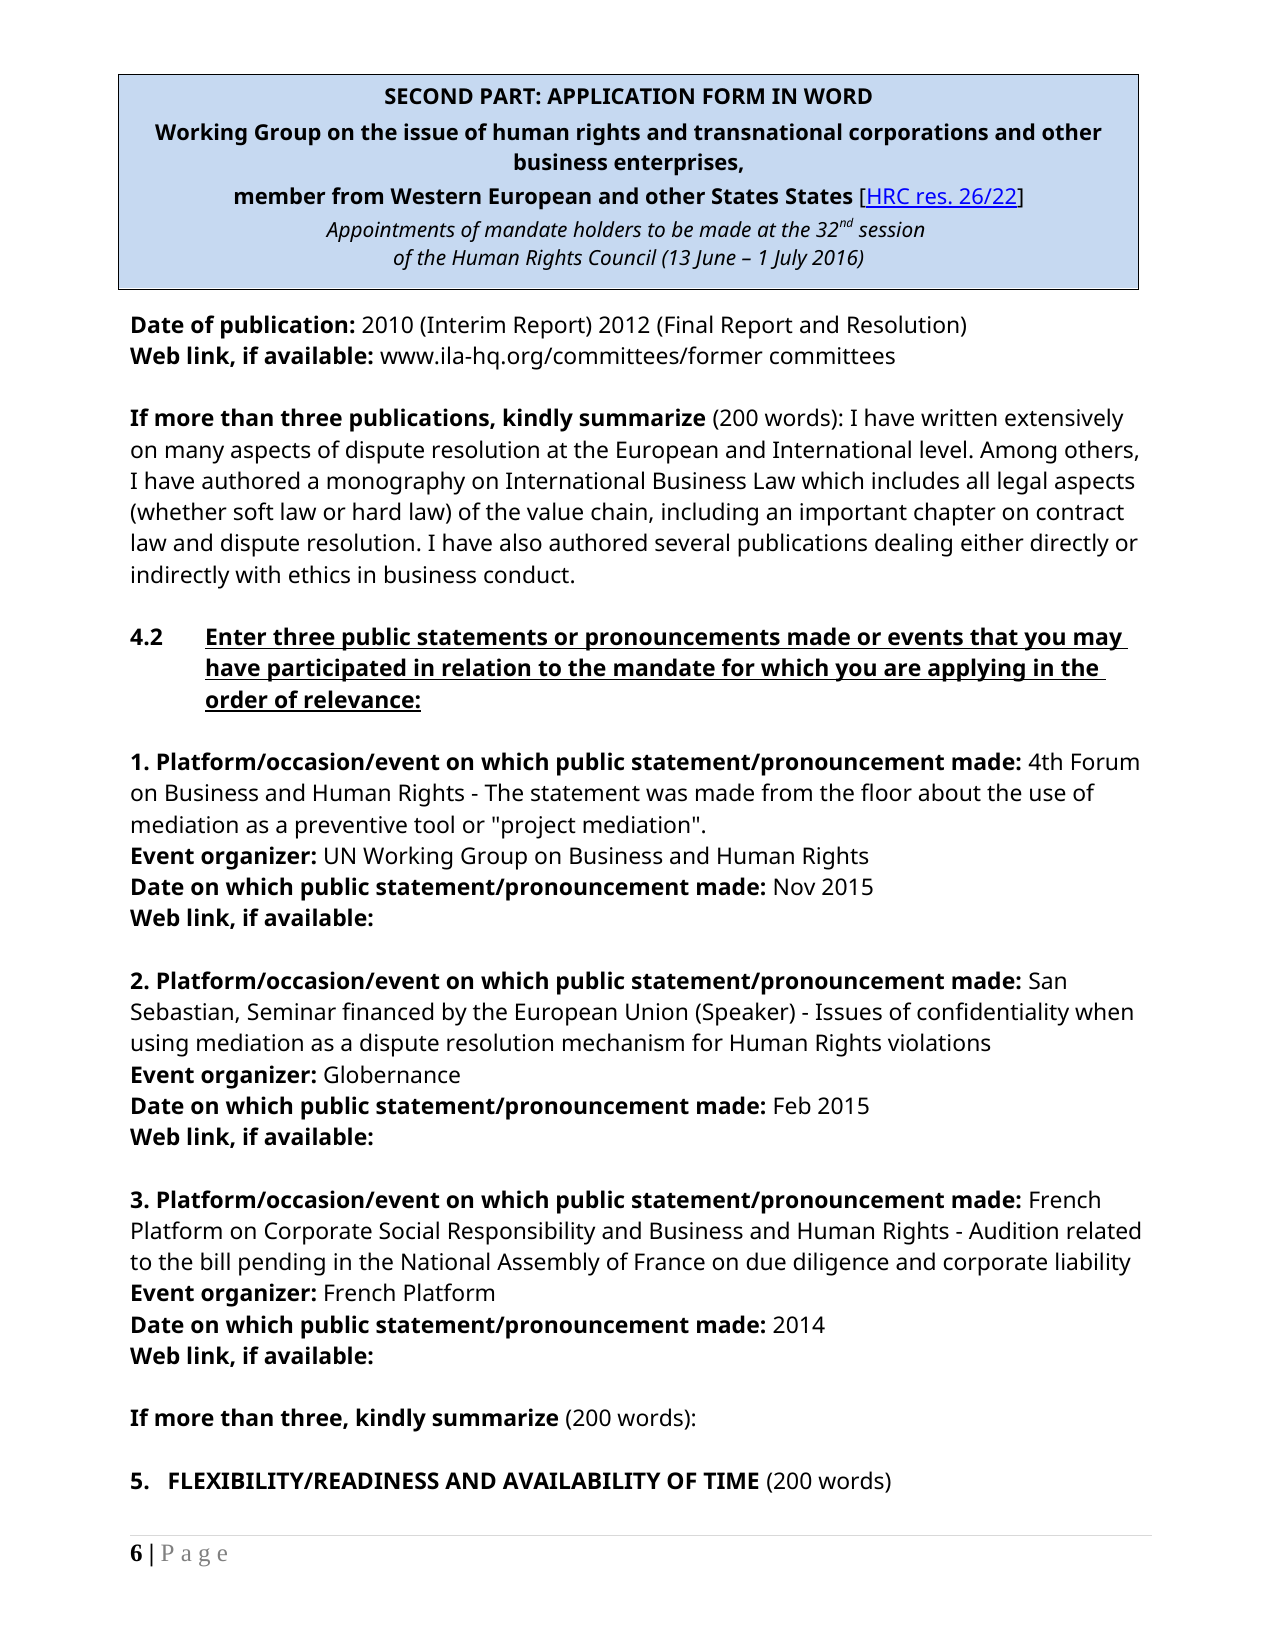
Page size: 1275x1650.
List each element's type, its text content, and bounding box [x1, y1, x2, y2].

text Event organizer: Globernance [130, 1059, 1152, 1090]
text Web link, if available: [130, 902, 1152, 934]
text Date on which public statement/pronouncement made: 2014 [130, 1309, 1152, 1340]
text Web link, if available: [130, 1121, 1152, 1152]
text Event organizer: UN Working Group on Business and Human Rights [130, 840, 1152, 871]
text Date on which public statement/pronouncement made: Feb 2015 [130, 1090, 1152, 1121]
text Date of publication: 2010 (Interim Report) 2012 (Final Report and Resolution) [130, 309, 1152, 340]
text Date on which public statement/pronouncement made: Nov 2015 [130, 871, 1152, 902]
text If more than three, kindly summarize (200 words): [130, 1402, 1152, 1434]
text Event organizer: French Platform [130, 1277, 1152, 1309]
text Web link, if available: www.ila-hq.org/committees/former committees [130, 340, 1152, 371]
list Enter three public statements or pronouncements made or events that you may have participated in relation to the mandate for which you are applying in the order of relevance: [130, 621, 1152, 715]
text 2. Platform/occasion/event on which public statement/pronouncement made: San Sebastian, Seminar financed by the European Union (Speaker) - Issues of confidentiality when using mediation as a dispute resolution mechanism for Human Rights violations [130, 965, 1152, 1059]
text Web link, if available: [130, 1340, 1152, 1371]
text 3. Platform/occasion/event on which public statement/pronouncement made: French Platform on Corporate Social Responsibility and Business and Human Rights - Audition related to the bill pending in the National Assembly of France on due diligence and corporate liability [130, 1184, 1152, 1277]
text If more than three publications, kindly summarize (200 words): I have written extensively on many aspects of dispute resolution at the European and International level. Among others, I have authored a monography on International Business Law which includes all legal aspects (whether soft law or hard law) of the value chain, including an important chapter on contract law and dispute resolution. I have also authored several publications dealing either directly or indirectly with ethics in business conduct. [130, 402, 1152, 590]
list flexibility/readiness and AVAILABILITY of time (200 words) [130, 1465, 1152, 1496]
text 1. Platform/occasion/event on which public statement/pronouncement made: 4th Forum on Business and Human Rights - The statement was made from the floor about the use of mediation as a preventive tool or "project mediation". [130, 746, 1152, 840]
